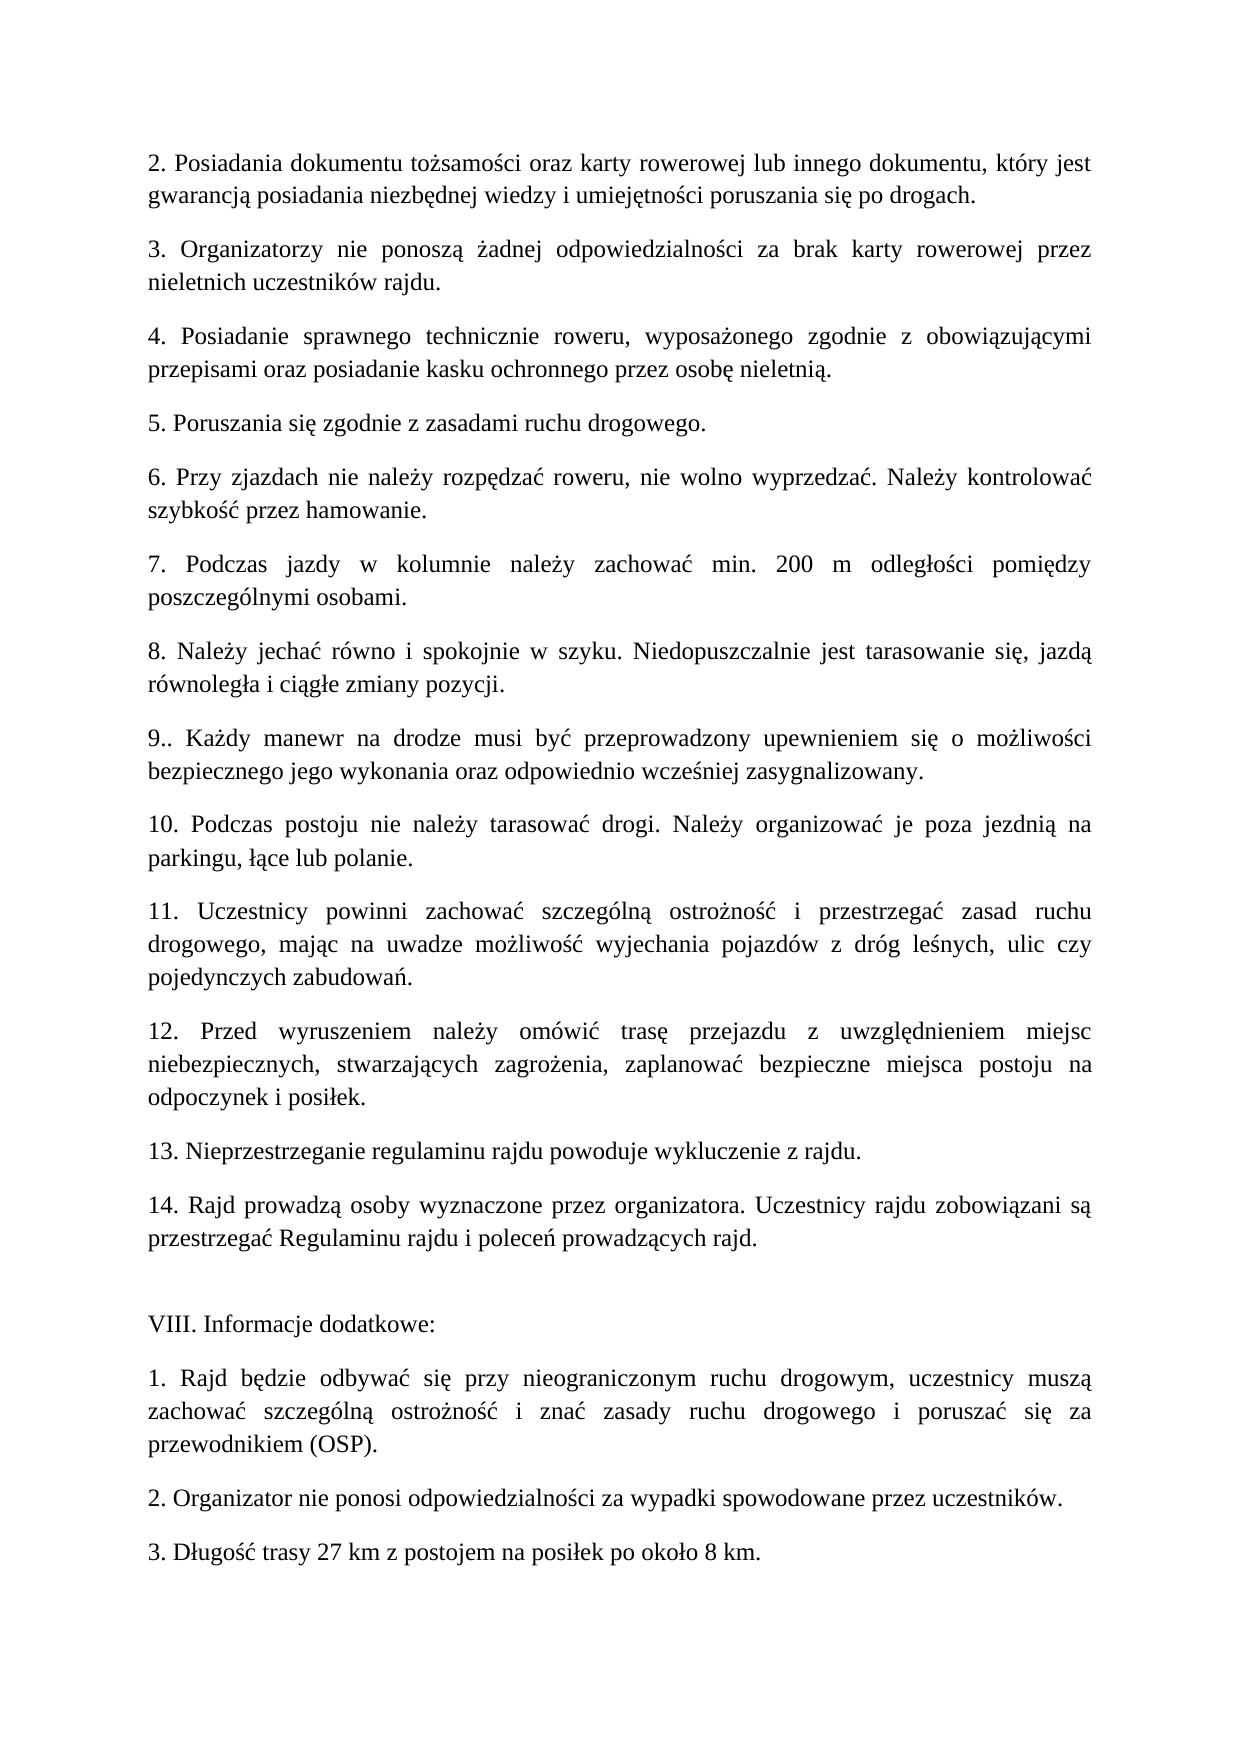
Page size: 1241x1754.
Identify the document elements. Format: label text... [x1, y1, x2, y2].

text 6. Przy zjazdach nie należy rozpędzać roweru, nie wolno wyprzedzać. Należy kontrolować szybkość przez hamowanie. [148, 462, 1093, 524]
text VIII. Informacje dodatkowe: [148, 1309, 1093, 1338]
text 14. Rajd prowadzą osoby wyznaczone przez organizatora. Uczestnicy rajdu zobowiązani są przestrzegać Regulaminu rajdu i poleceń prowadzących rajd. [148, 1190, 1093, 1284]
text 13. Nieprzestrzeganie regulaminu rajdu powoduje wykluczenie z rajdu. [148, 1136, 1093, 1165]
text 1. Rajd będzie odbywać się przy nieograniczonym ruchu drogowym, uczestnicy muszą zachować szczególną ostrożność i znać zasady ruchu drogowego i poruszać się za przewodnikiem (OSP). [148, 1363, 1093, 1458]
text 4. Posiadanie sprawnego technicznie roweru, wyposażonego zgodnie z obowiązującymi przepisami oraz posiadanie kasku ochronnego przez osobę nieletnią. [148, 321, 1093, 383]
text 8. Należy jechać równo i spokojnie w szyku. Niedopuszczalnie jest tarasowanie się, jazdą równoległa i ciągłe zmiany pozycji. [148, 636, 1093, 698]
text 3. Długość trasy 27 km z postojem na posiłek po około 8 km. [148, 1537, 1093, 1565]
text 2. Organizator nie ponosi odpowiedzialności za wypadki spowodowane przez uczestników. [148, 1483, 1093, 1512]
text 12. Przed wyruszeniem należy omówić trasę przejazdu z uwzględnieniem miejsc niebezpiecznych, stwarzających zagrożenia, zaplanować bezpieczne miejsca postoju na odpoczynek i posiłek. [148, 1016, 1093, 1111]
text 7. Podczas jazdy w kolumnie należy zachować min. 200 m odległości pomiędzy poszczególnymi osobami. [148, 549, 1093, 611]
text 5. Poruszania się zgodnie z zasadami ruchu drogowego. [148, 408, 1093, 437]
text 3. Organizatorzy nie ponoszą żadnej odpowiedzialności za brak karty rowerowej przez nieletnich uczestników rajdu. [148, 234, 1093, 296]
text 10. Podczas postoju nie należy tarasować drogi. Należy organizować je poza jezdnią na parkingu, łące lub polanie. [148, 809, 1093, 871]
text 9.. Każdy manewr na drodze musi być przeprowadzony upewnieniem się o możliwości bezpiecznego jego wykonania oraz odpowiednio wcześniej zasygnalizowany. [148, 723, 1093, 784]
text 2. Posiadania dokumentu tożsamości oraz karty rowerowej lub innego dokumentu, który jest gwarancją posiadania niezbędnej wiedzy i umiejętności poruszania się po drogach. [148, 148, 1093, 209]
text 11. Uczestnicy powinni zachować szczególną ostrożność i przestrzegać zasad ruchu drogowego, mając na uwadze możliwość wyjechania pojazdów z dróg leśnych, ulic czy pojedynczych zabudowań. [148, 896, 1093, 991]
